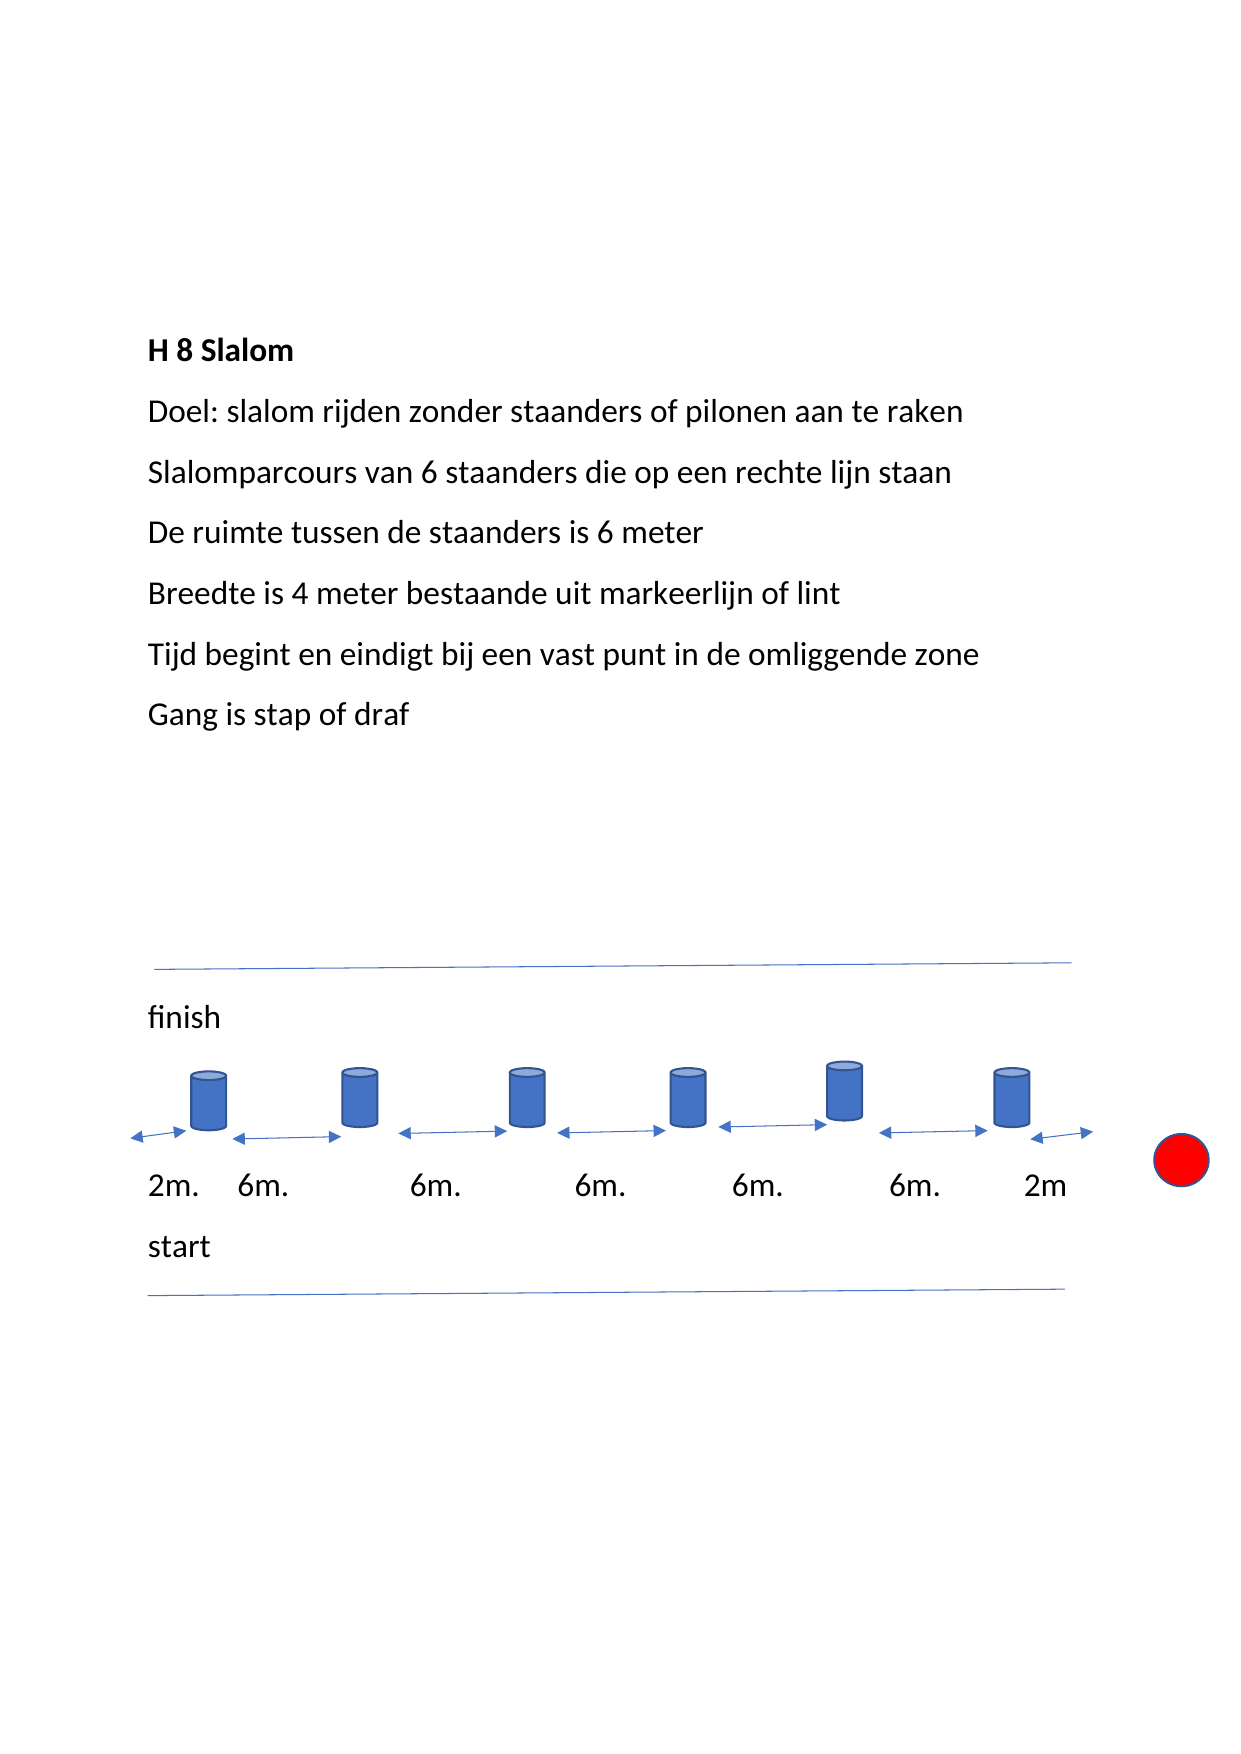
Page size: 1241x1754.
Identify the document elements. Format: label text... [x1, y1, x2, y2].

text Doel: slalom rijden zonder staanders of pilonen aan te raken [148, 390, 1093, 431]
text Gang is stap of draf [148, 693, 1093, 734]
text 2m. 6m. 6m. 6m. 6m. 6m. 2m [148, 1164, 1093, 1205]
text Slalomparcours van 6 staanders die op een rechte lijn staan [148, 451, 1093, 491]
text start [148, 1225, 1093, 1266]
text De ruimte tussen de staanders is 6 meter [148, 511, 1093, 552]
text Breedte is 4 meter bestaande uit markeerlijn of lint [148, 572, 1093, 613]
text finish [148, 996, 1093, 1037]
text H 8 Slalom [148, 329, 1093, 370]
text Tijd begint en eindigt bij een vast punt in de omliggende zone [148, 633, 1093, 673]
